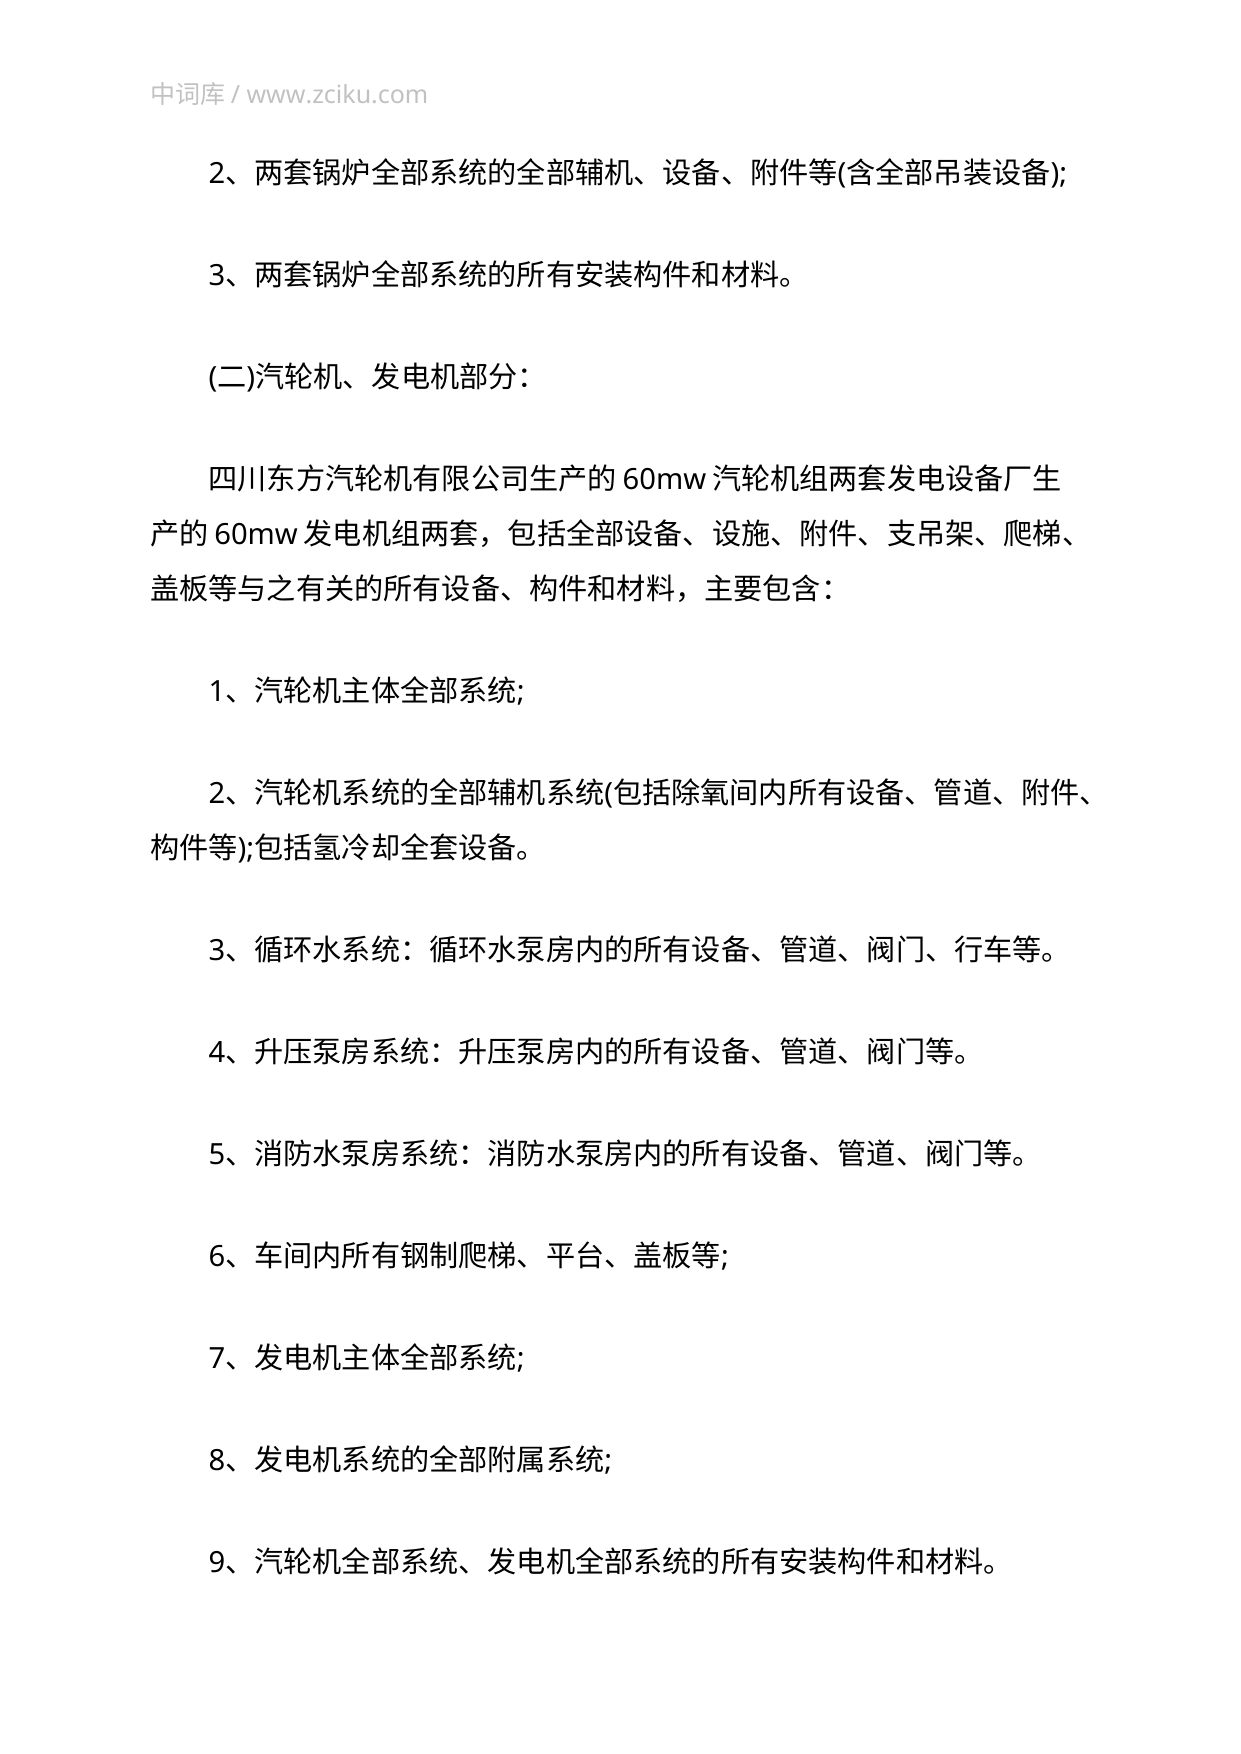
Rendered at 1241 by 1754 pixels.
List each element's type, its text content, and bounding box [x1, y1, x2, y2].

text 2、汽轮机系统的全部辅机系统(包括除氧间内所有设备、管道、附件、构件等);包括氢冷却全套设备。 [150, 770, 1090, 867]
text 2、两套锅炉全部系统的全部辅机、设备、附件等(含全部吊装设备); [150, 150, 1090, 192]
text 6、车间内所有钢制爬梯、平台、盖板等; [150, 1233, 1090, 1275]
text 5、消防水泵房系统：消防水泵房内的所有设备、管道、阀门等。 [150, 1131, 1090, 1173]
text 4、升压泵房系统：升压泵房内的所有设备、管道、阀门等。 [150, 1029, 1090, 1071]
text 8、发电机系统的全部附属系统; [150, 1437, 1090, 1479]
text (二)汽轮机、发电机部分： [150, 354, 1090, 396]
text 3、两套锅炉全部系统的所有安装构件和材料。 [150, 252, 1090, 294]
text 四川东方汽轮机有限公司生产的60mw汽轮机组两套发电设备厂生产的60mw发电机组两套，包括全部设备、设施、附件、支吊架、爬梯、盖板等与之有关的所有设备、构件和材料，主要包含： [150, 456, 1090, 608]
text 7、发电机主体全部系统; [150, 1334, 1090, 1377]
text 1、汽轮机主体全部系统; [150, 668, 1090, 710]
text 3、循环水系统：循环水泵房内的所有设备、管道、阀门、行车等。 [150, 927, 1090, 969]
text 9、汽轮机全部系统、发电机全部系统的所有安装构件和材料。 [150, 1538, 1090, 1581]
